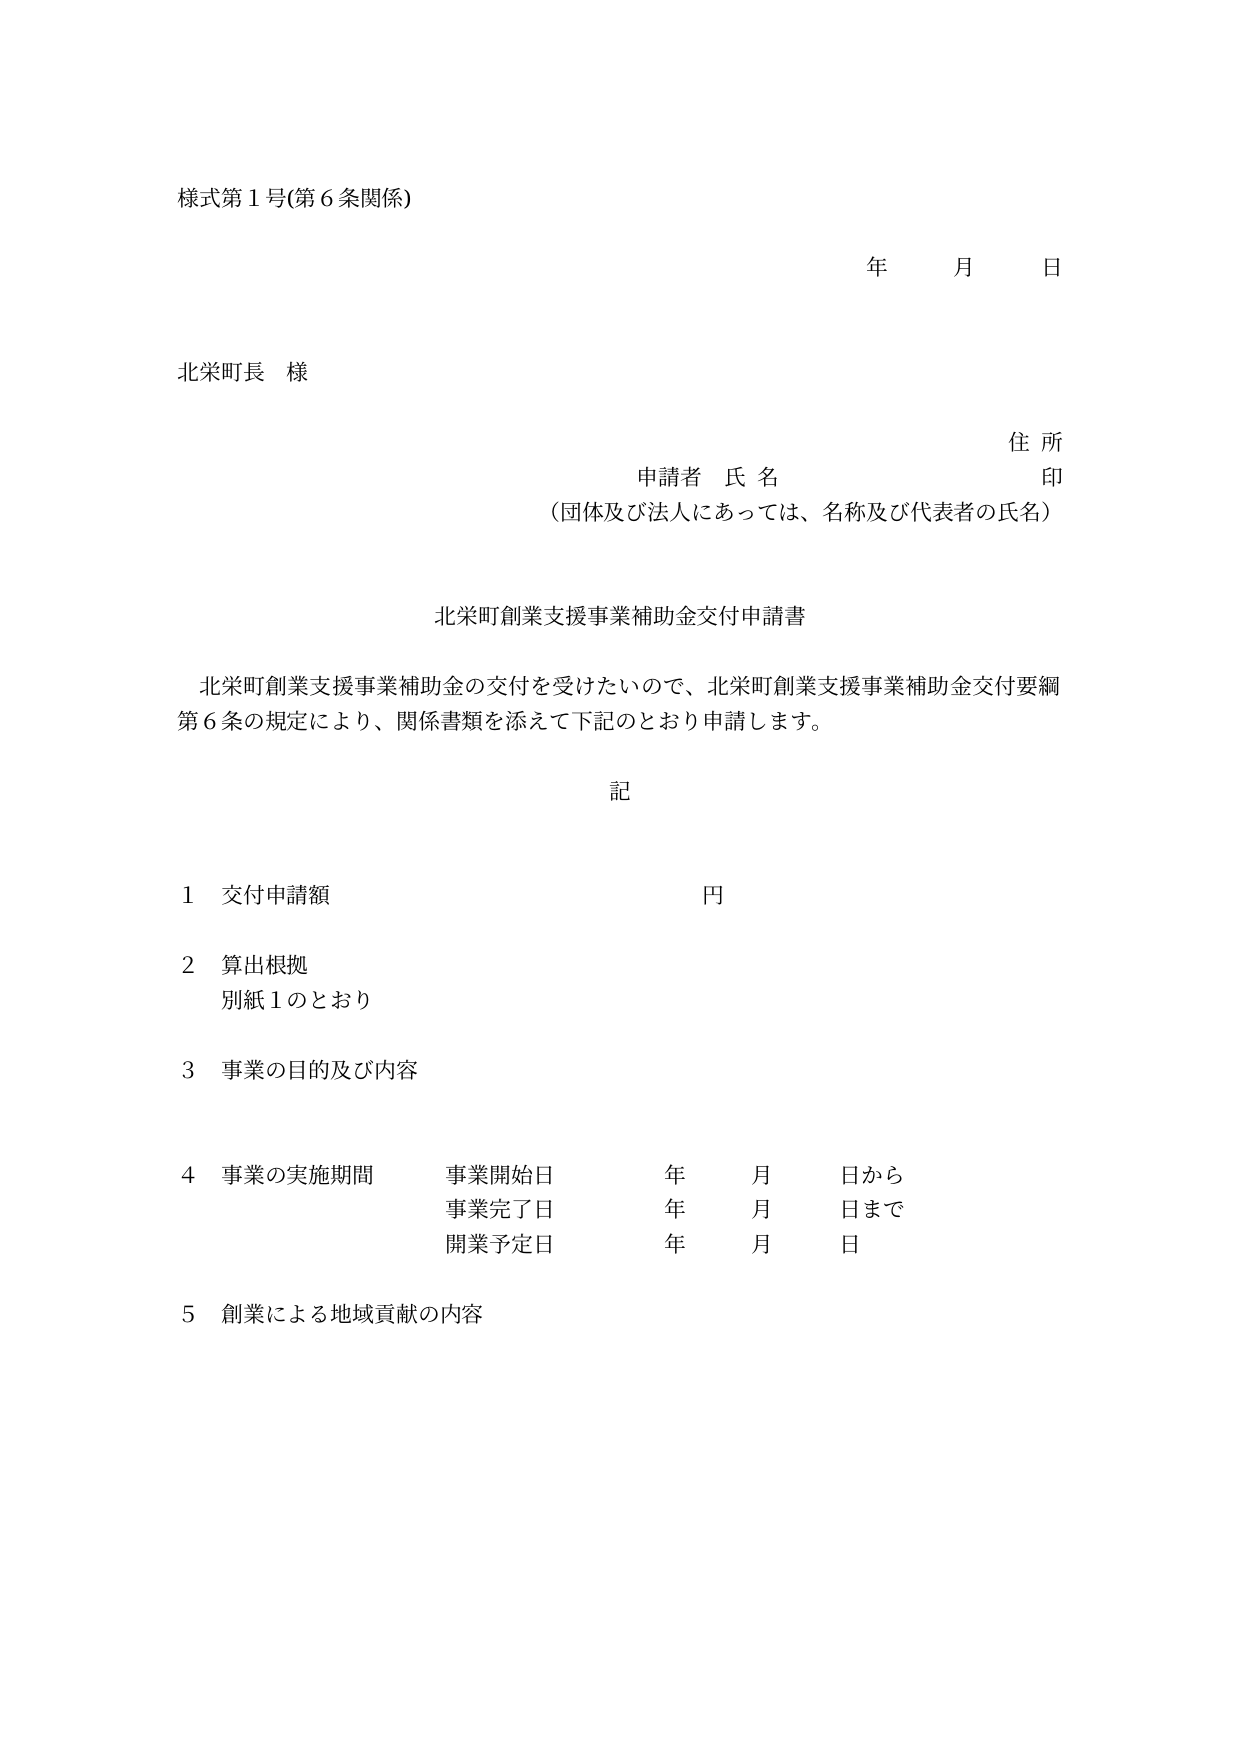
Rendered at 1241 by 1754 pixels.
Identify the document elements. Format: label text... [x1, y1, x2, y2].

text 年 月 日 [177, 249, 1063, 284]
text 北栄町創業支援事業補助金交付申請書 [177, 598, 1063, 633]
text １ 交付申請額 円 [177, 877, 1063, 912]
text 開業予定日 年 月 日 [177, 1226, 1063, 1261]
text 住所 [177, 423, 1063, 458]
text 申請者 氏名 印 [177, 458, 1063, 493]
text 北栄町創業支援事業補助金の交付を受けたいので、北栄町創業支援事業補助金交付要綱第６条の規定により、関係書類を添えて下記のとおり申請します。 [177, 668, 1063, 737]
text 別紙１のとおり [177, 982, 1063, 1017]
text （団体及び法人にあっては、名称及び代表者の氏名） [177, 493, 1063, 528]
text 北栄町長 様 [177, 353, 1063, 388]
text ３ 事業の目的及び内容 [177, 1051, 1063, 1086]
text 記 [177, 772, 1063, 807]
text ４ 事業の実施期間 事業開始日 年 月 日から [177, 1156, 1063, 1191]
text ２ 算出根拠 [177, 947, 1063, 982]
text 事業完了日 年 月 日まで [177, 1191, 1063, 1226]
text ５ 創業による地域貢献の内容 [177, 1296, 1063, 1331]
text 様式第１号(第６条関係) [177, 179, 1063, 214]
